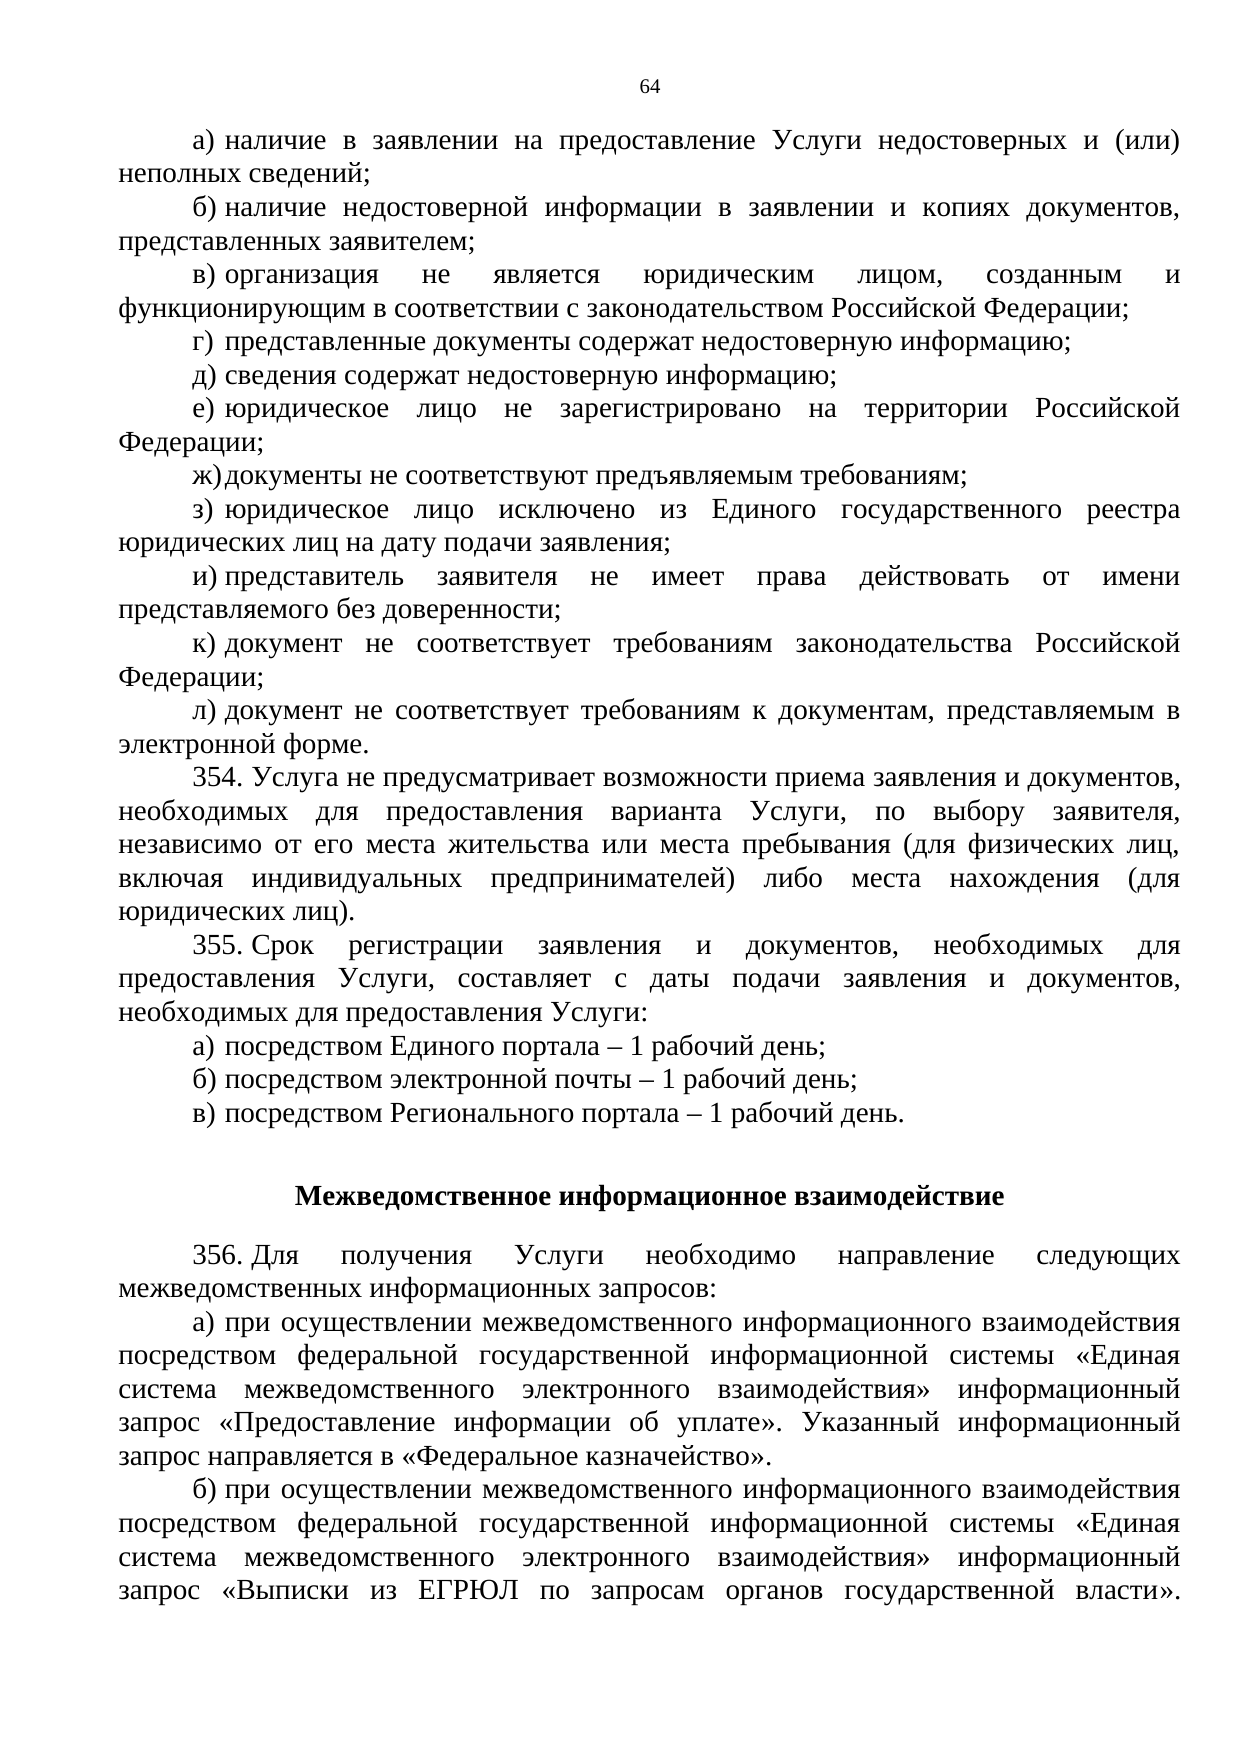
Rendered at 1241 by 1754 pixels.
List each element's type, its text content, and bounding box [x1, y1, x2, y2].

list Для получения Услуги необходимо направление следующих межведомственных информационных запросов: [118, 1237, 1181, 1304]
list при осуществлении межведомственного информационного взаимодействия посредством федеральной государственной информационной системы «Единая система межведомственного электронного взаимодействия» информационный запрос «Предоставление информации об уплате». Указанный информационный запрос направляется в «Федеральное казначейство». [118, 1304, 1181, 1472]
list Срок регистрации заявления и документов, необходимых для предоставления Услуги, составляет с даты подачи заявления и документов, необходимых для предоставления Услуги: [118, 927, 1181, 1028]
list посредством электронной почты – 1 рабочий день; [118, 1061, 1181, 1095]
list посредством Регионального портала – 1 рабочий день. [118, 1095, 1181, 1128]
list юридическое лицо исключено из Единого государственного реестра юридических лиц на дату подачи заявления; [118, 491, 1181, 558]
list представленные документы содержат недостоверную информацию; [118, 323, 1181, 357]
list представитель заявителя не имеет права действовать от имени представляемого без доверенности; [118, 558, 1181, 625]
list наличие недостоверной информации в заявлении и копиях документов, представленных заявителем; [118, 189, 1181, 256]
list сведения содержат недостоверную информацию; [118, 357, 1181, 390]
list документ не соответствует требованиям к документам, представляемым в электронной форме. [118, 692, 1181, 759]
list посредством Единого портала – 1 рабочий день; [118, 1028, 1181, 1061]
list юридическое лицо не зарегистрировано на территории Российской Федерации; [118, 390, 1181, 457]
list наличие в заявлении на предоставление Услуги недостоверных и (или) неполных сведений; [118, 122, 1181, 189]
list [118, 1472, 1181, 1606]
list организация не является юридическим лицом, созданным и функционирующим в соответствии с законодательством Российской Федерации; [118, 256, 1181, 323]
list документ не соответствует требованиям законодательства Российской Федерации; [118, 625, 1181, 692]
text Межведомственное информационное взаимодействие [118, 1178, 1181, 1212]
list документы не соответствуют предъявляемым требованиям; [118, 457, 1181, 491]
list Услуга не предусматривает возможности приема заявления и документов, необходимых для предоставления варианта Услуги, по выбору заявителя, независимо от его места жительства или места пребывания (для физических лиц, включая индивидуальных предпринимателей) либо места нахождения (для юридических лиц). [118, 759, 1181, 927]
